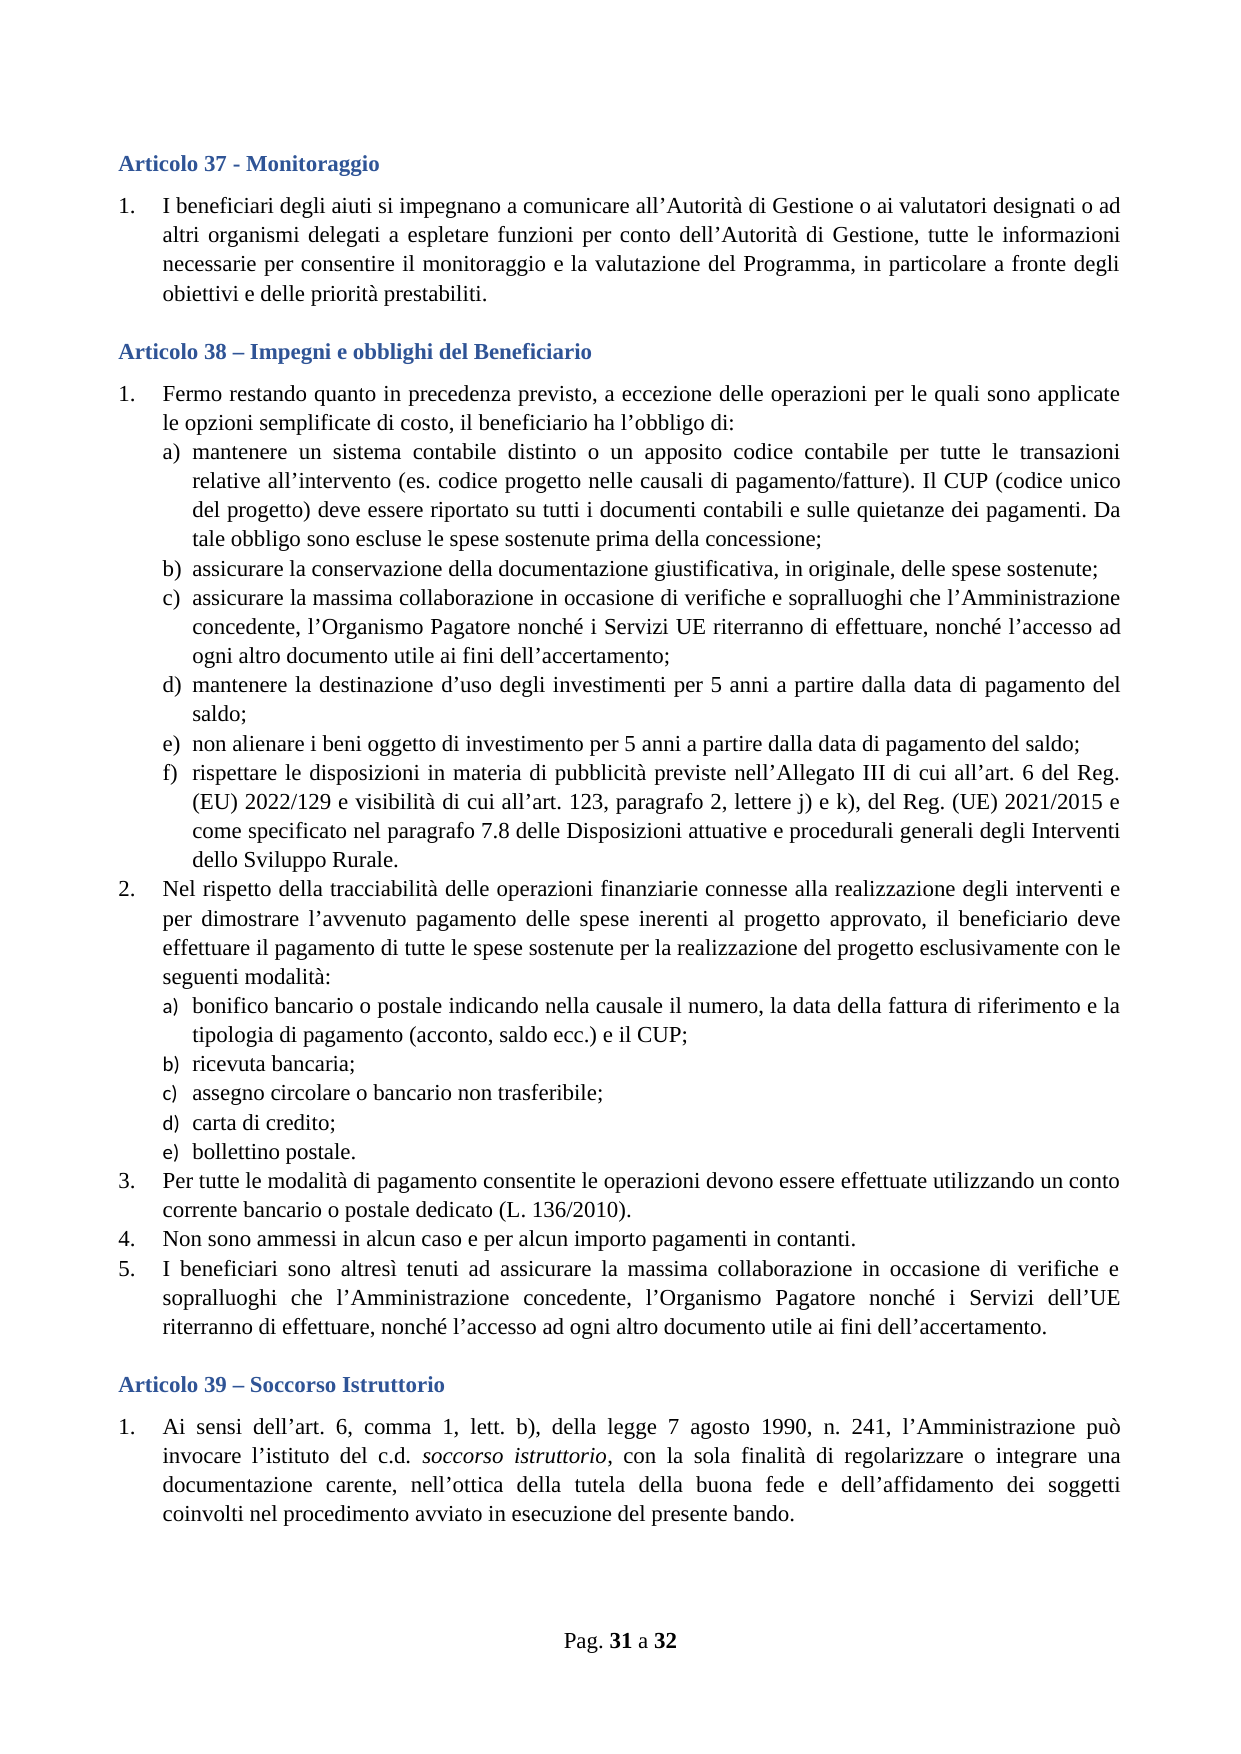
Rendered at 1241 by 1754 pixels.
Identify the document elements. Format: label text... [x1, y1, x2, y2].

list assicurare la conservazione della documentazione giustificativa, in originale, delle spese sostenute; [162, 552, 1122, 581]
list Non sono ammessi in alcun caso e per alcun importo pagamenti in contanti. [118, 1223, 1122, 1252]
list ricevuta bancaria; [162, 1048, 1122, 1077]
list non alienare i beni oggetto di investimento per 5 anni a partire dalla data di pagamento del saldo; [162, 727, 1122, 756]
list assegno circolare o bancario non trasferibile; [162, 1077, 1122, 1106]
subtitle Articolo 39 – Soccorso Istruttorio [118, 1368, 1122, 1398]
list bonifico bancario o postale indicando nella causale il numero, la data della fattura di riferimento e la tipologia di pagamento (acconto, saldo ecc.) e il CUP; [162, 989, 1122, 1048]
list Fermo restando quanto in precedenza previsto, a eccezione delle operazioni per le quali sono applicate le opzioni semplificate di costo, il beneficiario ha l’obbligo di: [118, 377, 1122, 435]
list bollettino postale. [162, 1135, 1122, 1164]
list mantenere la destinazione d’uso degli investimenti per 5 anni a partire dalla data di pagamento del saldo; [162, 668, 1122, 727]
list Nel rispetto della tracciabilità delle operazioni finanziarie connesse alla realizzazione degli interventi e per dimostrare l’avvenuto pagamento delle spese inerenti al progetto approvato, il beneficiario deve effettuare il pagamento di tutte le spese sostenute per la realizzazione del progetto esclusivamente con le seguenti modalità: [118, 873, 1122, 989]
list I beneficiari degli aiuti si impegnano a comunicare all’Autorità di Gestione o ai valutatori designati o ad altri organismi delegati a espletare funzioni per conto dell’Autorità di Gestione, tutte le informazioni necessarie per consentire il monitoraggio e la valutazione del Programma, in particolare a fronte degli obiettivi e delle priorità prestabiliti. [118, 189, 1122, 306]
list mantenere un sistema contabile distinto o un apposito codice contabile per tutte le transazioni relative all’intervento (es. codice progetto nelle causali di pagamento/fatture). Il CUP (codice unico del progetto) deve essere riportato su tutti i documenti contabili e sulle quietanze dei pagamenti. Da tale obbligo sono escluse le spese sostenute prima della concessione; [162, 435, 1122, 552]
list I beneficiari sono altresì tenuti ad assicurare la massima collaborazione in occasione di verifiche e sopralluoghi che l’Amministrazione concedente, l’Organismo Pagatore nonché i Servizi dell’UE riterranno di effettuare, nonché l’accesso ad ogni altro documento utile ai fini dell’accertamento. [118, 1252, 1122, 1339]
subtitle Articolo 38 – Impegni e obblighi del Beneficiario [118, 335, 1122, 364]
list Per tutte le modalità di pagamento consentite le operazioni devono essere effettuate utilizzando un conto corrente bancario o postale dedicato (L. 136/2010). [118, 1164, 1122, 1223]
subtitle Articolo 37 - Monitoraggio [118, 148, 1122, 177]
list rispettare le disposizioni in materia di pubblicità previste nell’Allegato III di cui all’art. 6 del Reg. (EU) 2022/129 e visibilità di cui all’art. 123, paragrafo 2, lettere j) e k), del Reg. (UE) 2021/2015 e come specificato nel paragrafo 7.8 delle Disposizioni attuative e procedurali generali degli Interventi dello Sviluppo Rurale. [162, 756, 1122, 873]
list assicurare la massima collaborazione in occasione di verifiche e sopralluoghi che l’Amministrazione concedente, l’Organismo Pagatore nonché i Servizi UE riterranno di effettuare, nonché l’accesso ad ogni altro documento utile ai fini dell’accertamento; [162, 581, 1122, 668]
list Ai sensi dell’art. 6, comma 1, lett. b), della legge 7 agosto 1990, n. 241, l’Amministrazione può invocare l’istituto del c.d. soccorso istruttorio, con la sola finalità di regolarizzare o integrare una documentazione carente, nell’ottica della tutela della buona fede e dell’affidamento dei soggetti coinvolti nel procedimento avviato in esecuzione del presente bando. [118, 1410, 1122, 1527]
list carta di credito; [162, 1106, 1122, 1135]
